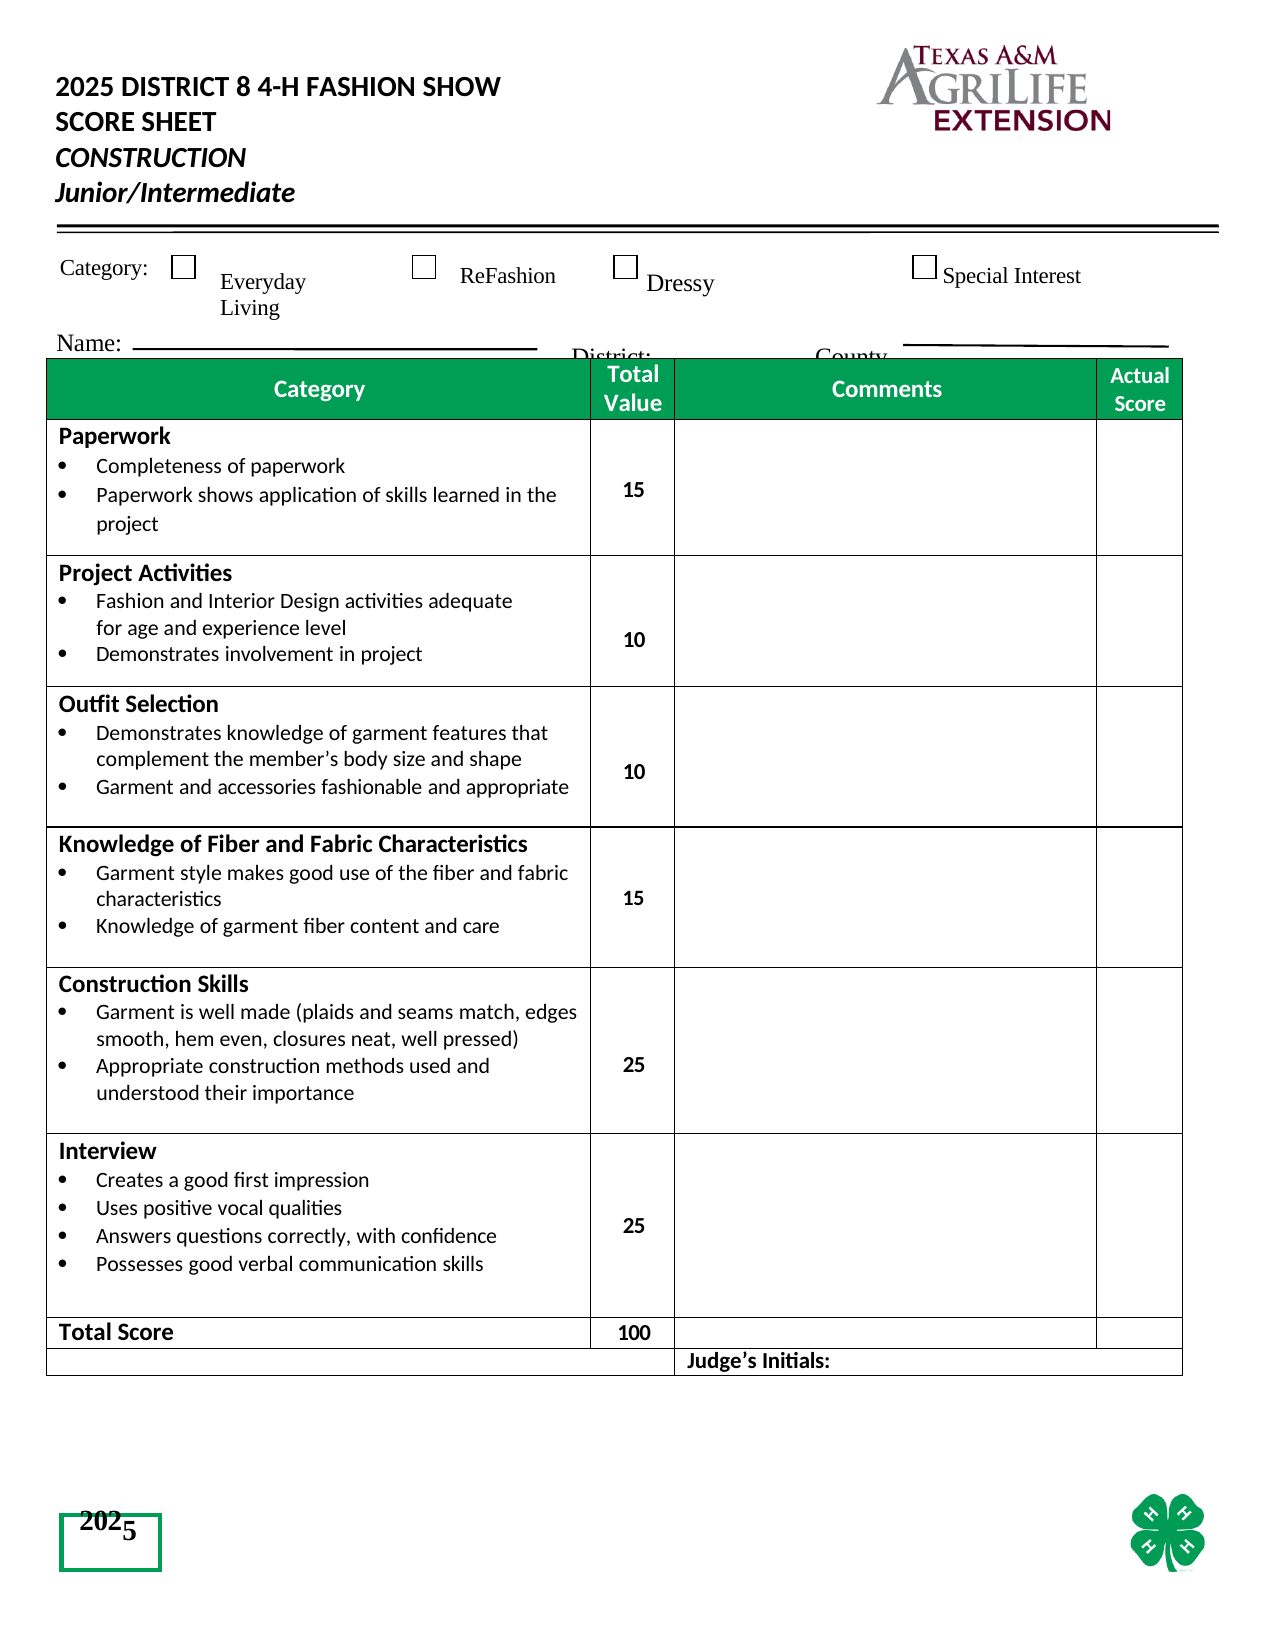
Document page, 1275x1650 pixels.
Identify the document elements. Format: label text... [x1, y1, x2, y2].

text Category: [59, 254, 154, 281]
text Dressy [646, 268, 893, 297]
picture [876, 45, 1110, 131]
text Junior/Intermediate [55, 174, 1244, 210]
picture [1130, 1494, 1205, 1572]
list Name: [56, 328, 154, 357]
text Special Interest [942, 262, 1244, 288]
subtitle CONSTRUCTION [55, 139, 1244, 174]
subtitle 2025 DISTRICT 8 4-H FASHION SHOW SCORE SHEET [55, 68, 575, 139]
text District: County [571, 342, 893, 358]
text Everyday Living [220, 268, 312, 321]
text ReFashion [459, 262, 558, 288]
